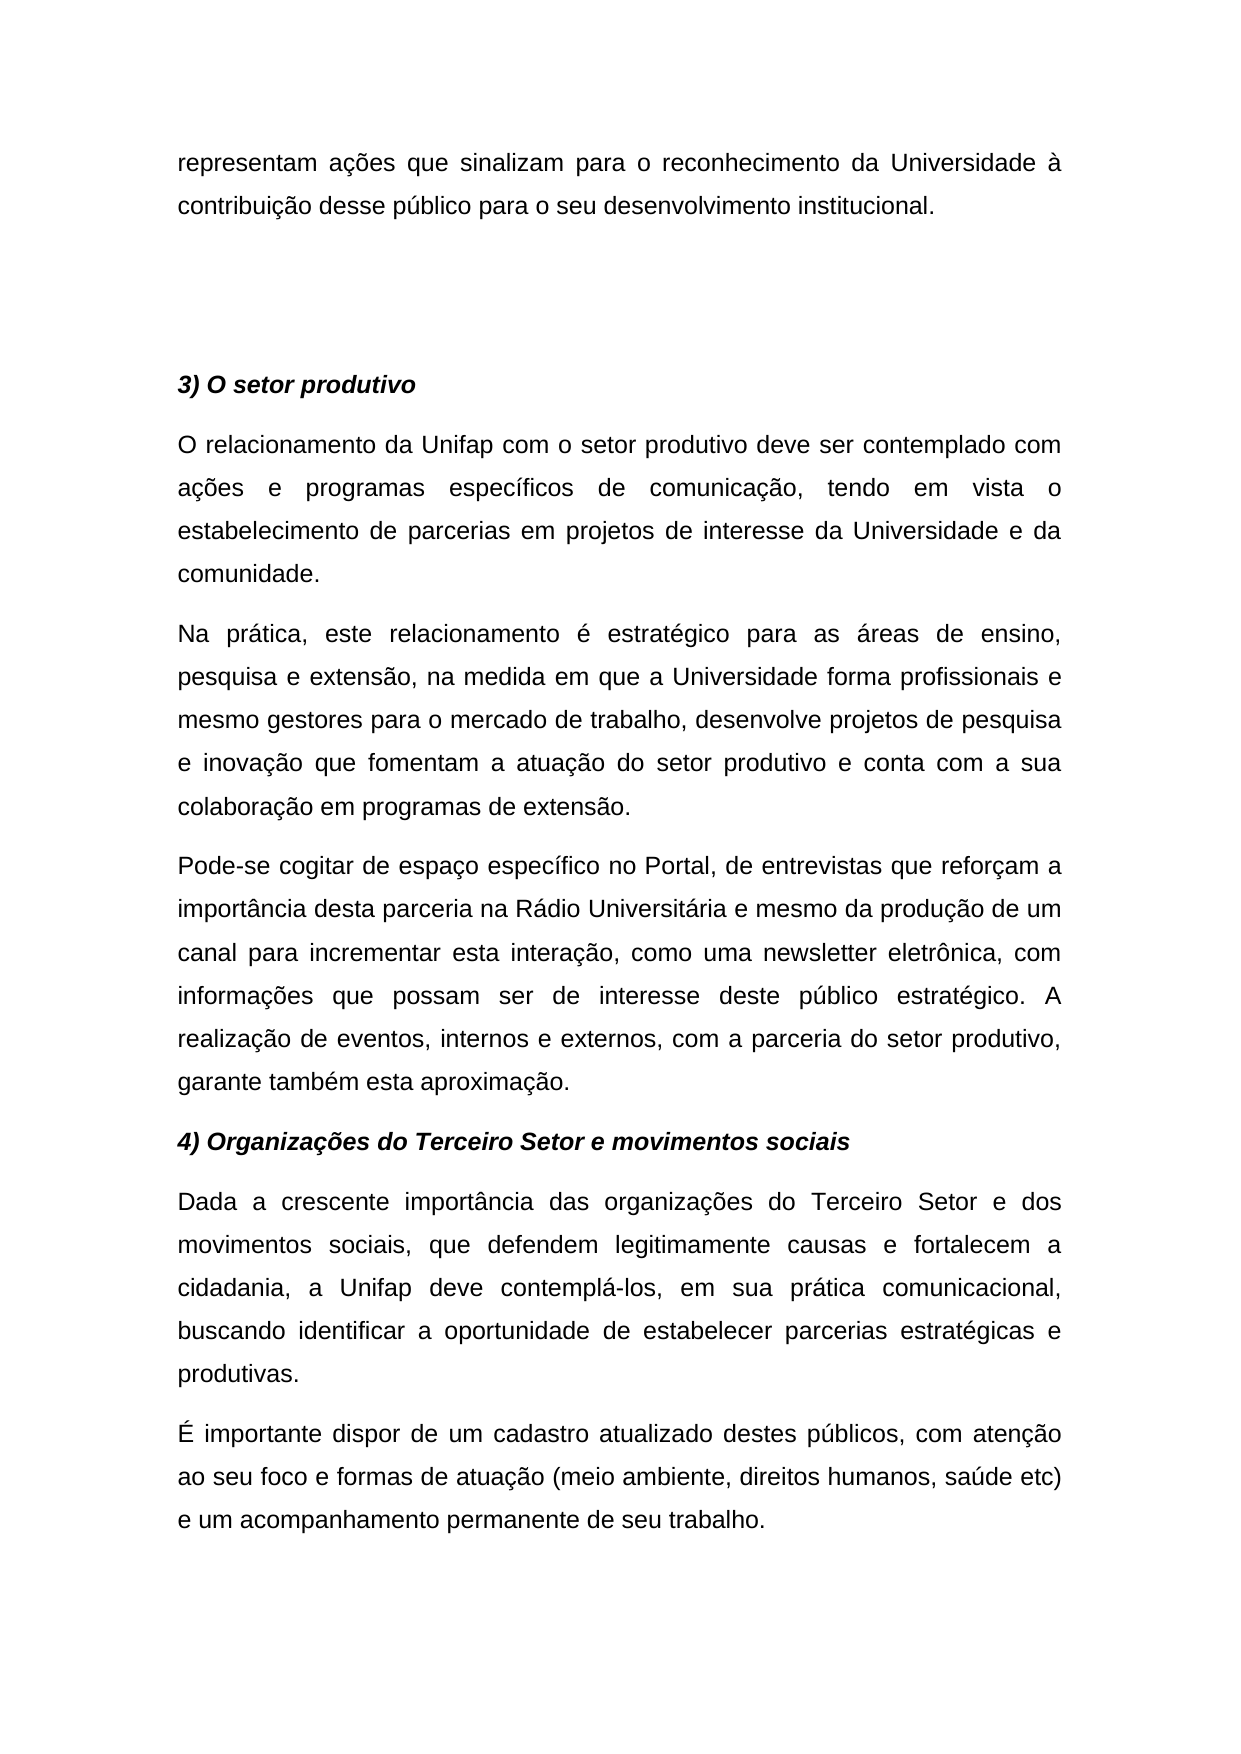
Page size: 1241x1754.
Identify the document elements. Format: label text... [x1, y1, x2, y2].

text O relacionamento da Unifap com o setor produtivo deve ser contemplado com ações e programas específicos de comunicação, tendo em vista o estabelecimento de parcerias em projetos de interesse da Universidade e da comunidade. [177, 430, 1063, 588]
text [177, 148, 1063, 219]
text É importante dispor de um cadastro atualizado destes públicos, com atenção ao seu foco e formas de atuação (meio ambiente, direitos humanos, saúde etc) e um acompanhamento permanente de seu trabalho. [177, 1419, 1063, 1534]
text 3) O setor produtivo [177, 370, 1063, 399]
text Dada a crescente importância das organizações do Terceiro Setor e dos movimentos sociais, que defendem legitimamente causas e fortalecem a cidadania, a Unifap deve contemplá-los, em sua prática comunicacional, buscando identificar a oportunidade de estabelecer parcerias estratégicas e produtivas. [177, 1187, 1063, 1388]
text 4) Organizações do Terceiro Setor e movimentos sociais [177, 1127, 1063, 1156]
text Pode-se cogitar de espaço específico no Portal, de entrevistas que reforçam a importância desta parceria na Rádio Universitária e mesmo da produção de um canal para incrementar esta interação, como uma newsletter eletrônica, com informações que possam ser de interesse deste público estratégico. A realização de eventos, internos e externos, com a parceria do setor produtivo, garante também esta aproximação. [177, 851, 1063, 1096]
text Na prática, este relacionamento é estratégico para as áreas de ensino, pesquisa e extensão, na medida em que a Universidade forma profissionais e mesmo gestores para o mercado de trabalho, desenvolve projetos de pesquisa e inovação que fomentam a atuação do setor produtivo e conta com a sua colaboração em programas de extensão. [177, 619, 1063, 820]
